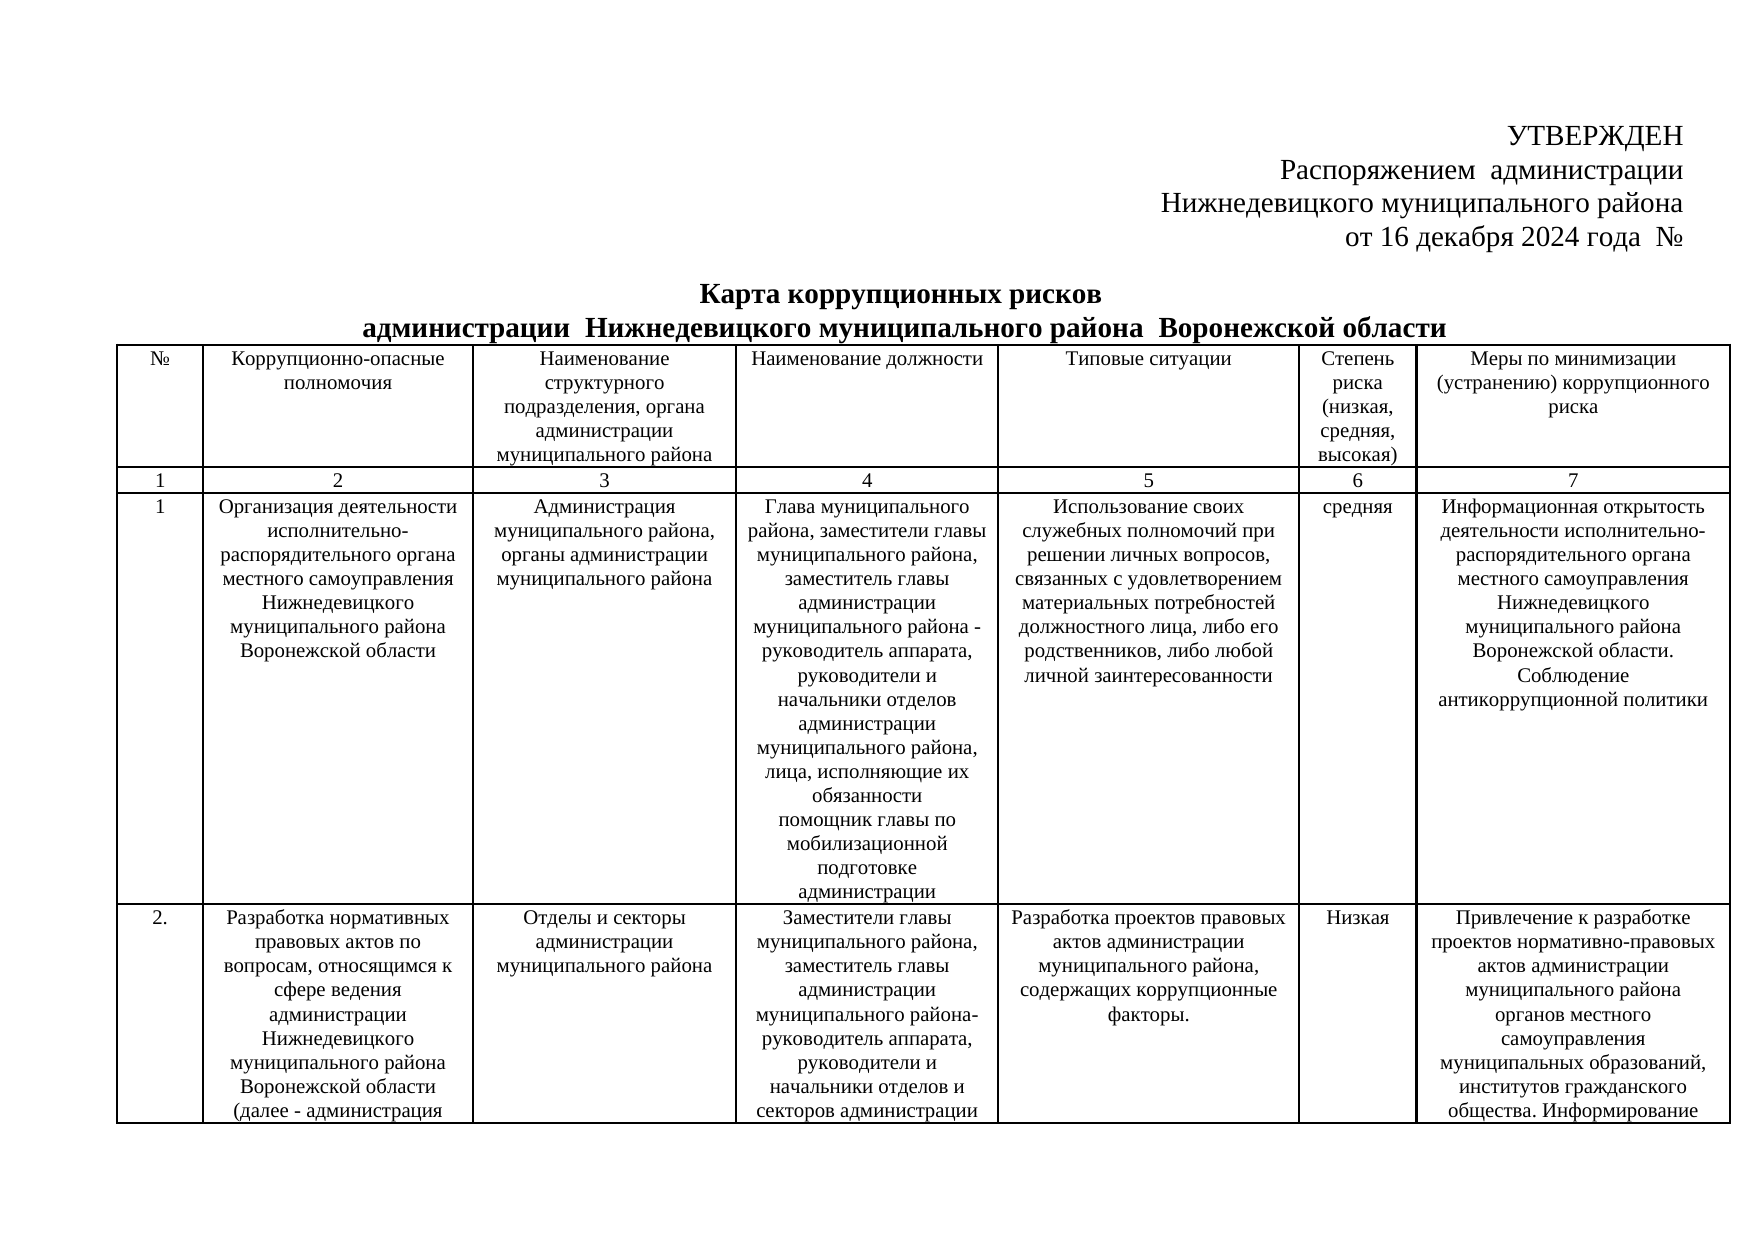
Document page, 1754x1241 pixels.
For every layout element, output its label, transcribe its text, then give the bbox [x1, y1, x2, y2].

table_header Коррупционно-опасные полномочия [204, 346, 472, 466]
table_cell Администрация муниципального района, органы администрации муниципального района [474, 494, 735, 903]
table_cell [1418, 905, 1729, 1122]
text Распоряжением администрации [118, 152, 1683, 185]
table_header № [118, 346, 202, 466]
table_cell Использование своих служебных полномочий при решении личных вопросов, связанных с удовлетворением материальных потребностей должностного лица, либо его родственников, либо любой личной заинтересованности [999, 494, 1298, 903]
text администрации Нижнедевицкого муниципального района Воронежской области [118, 310, 1683, 343]
table_cell 6 [1300, 468, 1415, 492]
table_cell 2 [204, 468, 472, 492]
table_header Типовые ситуации [999, 346, 1298, 466]
table_cell 7 [1418, 468, 1729, 492]
table_header Степень риска (низкая, средняя, высокая) [1300, 346, 1415, 466]
table_cell 4 [737, 468, 997, 492]
table_cell средняя [1300, 494, 1415, 903]
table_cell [204, 905, 472, 1122]
table_cell Организация деятельности исполнительно-распорядительного органа местного самоуправления Нижнедевицкого муниципального района Воронежской области [204, 494, 472, 903]
text Нижнедевицкого муниципального района [118, 185, 1683, 219]
table_cell Глава муниципального района, заместители главы муниципального района, заместитель главы администрации муниципального района -руководитель аппарата, руководители и начальники отделов администрации муниципального района, лица, исполняющие их обязанности помощник главы по мобилизационной подготовке администрации [737, 494, 997, 903]
table_cell Низкая [1300, 905, 1415, 1122]
table_cell 1 [118, 494, 202, 903]
table_header Наименование структурного подразделения, органа администрации муниципального района [474, 346, 735, 466]
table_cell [474, 905, 735, 1122]
table_header Меры по минимизации (устранению) коррупционного риска [1418, 346, 1729, 466]
table_cell Информационная открытость деятельности исполнительно-распорядительного органа местного самоуправления Нижнедевицкого муниципального района Воронежской области. Соблюдение антикоррупционной политики [1418, 494, 1729, 903]
text от 16 декабря 2024 года № [118, 219, 1683, 252]
text УТВЕРЖДЕН [118, 118, 1683, 152]
text Карта коррупционных рисков [118, 276, 1683, 310]
table_cell 5 [999, 468, 1298, 492]
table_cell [999, 905, 1298, 1122]
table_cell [737, 905, 997, 1122]
table_cell 1 [118, 468, 202, 492]
table_header Наименование должности [737, 346, 997, 466]
table_cell 2. [118, 905, 202, 1122]
table_cell 3 [474, 468, 735, 492]
